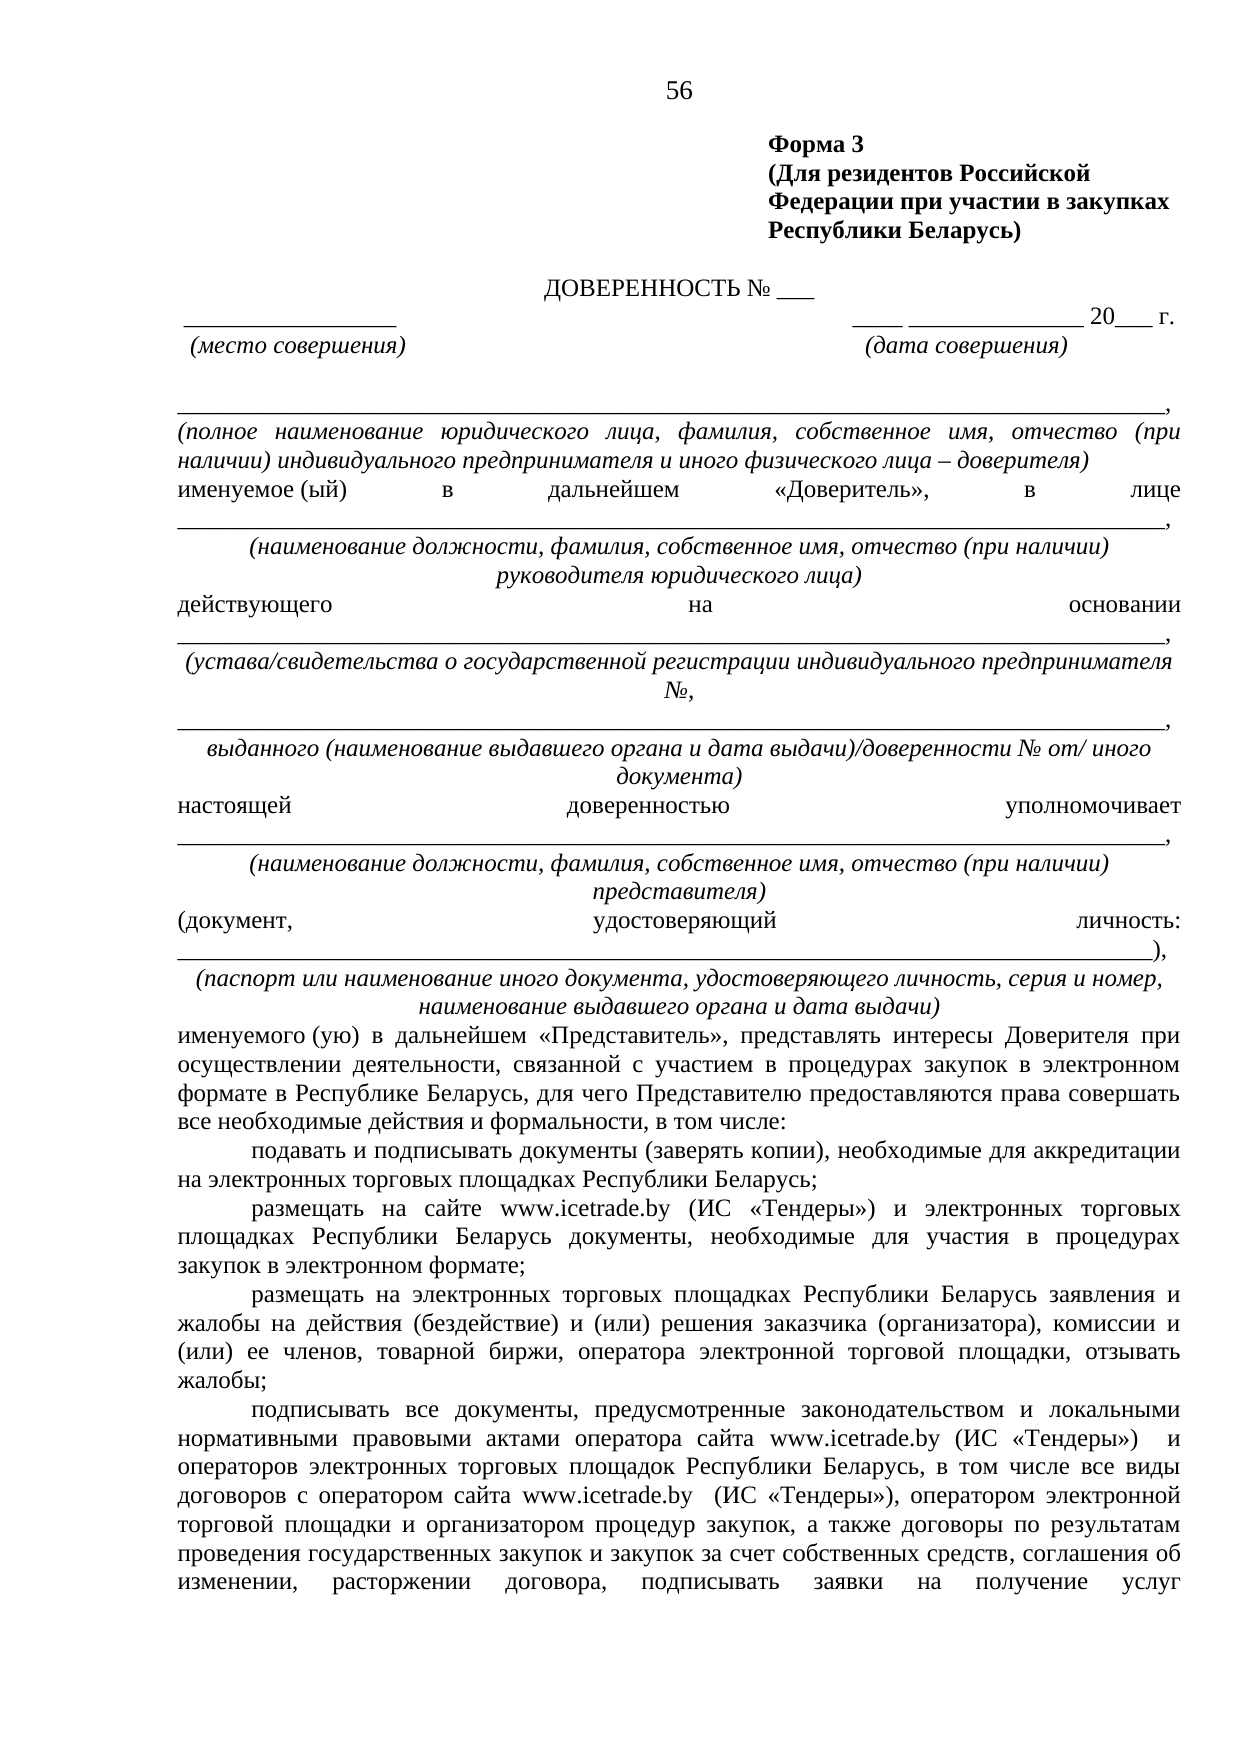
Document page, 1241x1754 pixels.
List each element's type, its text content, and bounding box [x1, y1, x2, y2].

text _______________________________________________________________________________, [177, 388, 1181, 416]
text (полное наименование юридического лица, фамилия, собственное имя, отчество (при наличии) индивидуального предпринимателя и иного физического лица – доверителя) [177, 416, 1181, 474]
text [177, 1394, 1181, 1595]
text действующего на основании _______________________________________________________________________________, [177, 589, 1181, 646]
text (документ, удостоверяющий личность: ______________________________________________________________________________), [177, 905, 1181, 963]
text (устава/свидетельства о государственной регистрации индивидуального предпринимателя №, [177, 646, 1181, 704]
text (наименование должности, фамилия, собственное имя, отчество (при наличии) представителя) [177, 848, 1181, 905]
text (паспорт или наименование иного документа, удостоверяющего личность, серия и номер, наименование выдавшего органа и дата выдачи) [177, 963, 1181, 1020]
text выданного (наименование выдавшего органа и дата выдачи)/доверенности № от/ иного документа) [177, 733, 1181, 790]
text размещать на электронных торговых площадках Республики Беларусь заявления и жалобы на действия (бездействие) и (или) решения заказчика (организатора), комиссии и (или) ее членов, товарной биржи, оператора электронной торговой площадки, отзывать жалобы; [177, 1279, 1181, 1394]
text подавать и подписывать документы (заверять копии), необходимые для аккредитации на электронных торговых площадках Республики Беларусь; [177, 1135, 1181, 1193]
text (место совершения) (дата совершения) [177, 330, 1181, 359]
text _______________________________________________________________________________, [177, 704, 1181, 733]
text Форма 3 [768, 129, 1181, 158]
text _________________ ____ ______________ 20___ г. [177, 301, 1181, 330]
text именуемого (ую) в дальнейшем «Представитель», представлять интересы Доверителя при осуществлении деятельности, связанной с участием в процедурах закупок в электронном формате в Республике Беларусь, для чего Представителю предоставляются права совершать все необходимые действия и формальности, в том числе: [177, 1020, 1181, 1135]
text размещать на сайте www.icetrade.by (ИС «Тендеры») и электронных торговых площадках Республики Беларусь документы, необходимые для участия в процедурах закупок в электронном формате; [177, 1193, 1181, 1279]
text именуемое (ый) в дальнейшем «Доверитель», в лице _______________________________________________________________________________, [177, 474, 1181, 531]
text (Для резидентов Российской Федерации при участии в закупках Республики Беларусь) [768, 158, 1181, 244]
text ДОВЕРЕННОСТЬ № ___ [177, 273, 1181, 301]
text настоящей доверенностью уполномочивает _______________________________________________________________________________, [177, 790, 1181, 848]
text (наименование должности, фамилия, собственное имя, отчество (при наличии) руководителя юридического лица) [177, 531, 1181, 589]
